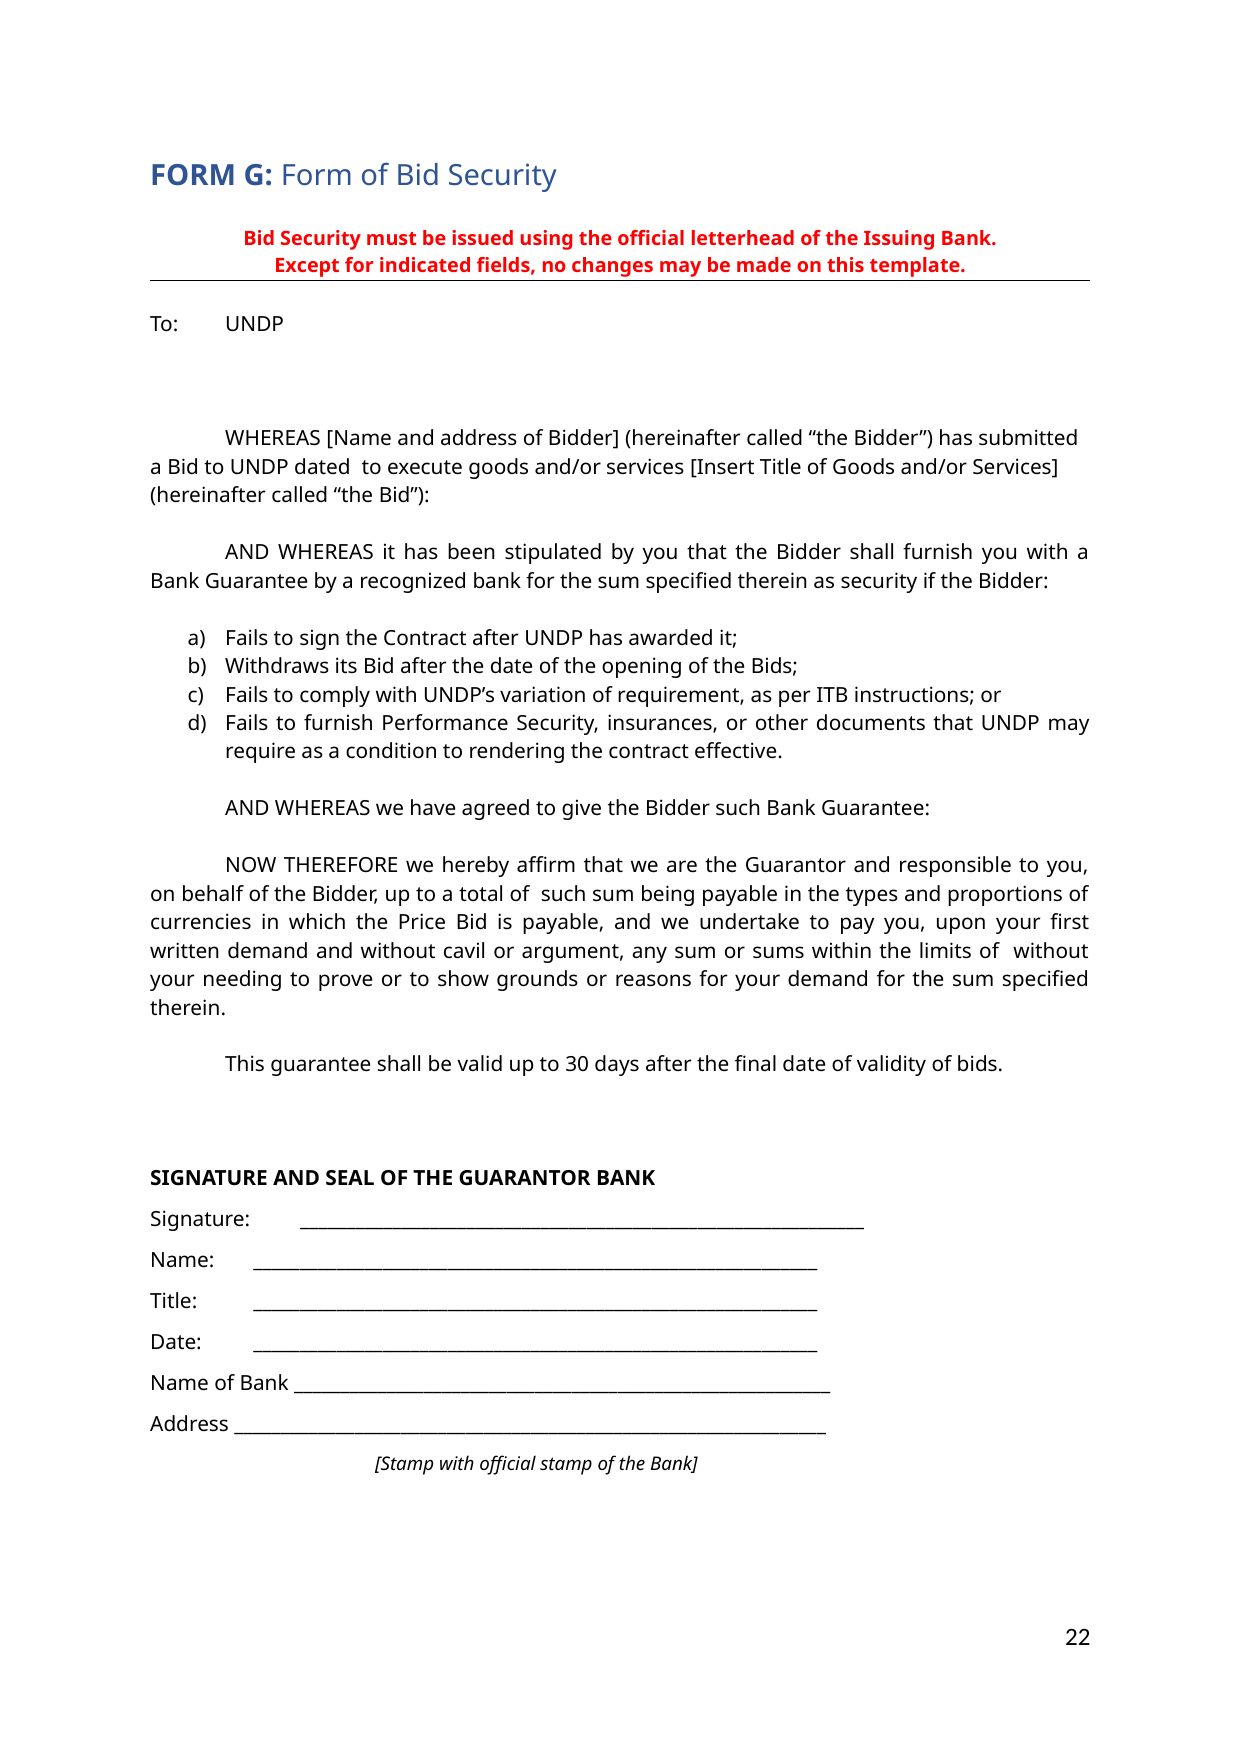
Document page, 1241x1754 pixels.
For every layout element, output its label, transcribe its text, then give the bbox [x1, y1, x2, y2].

list Fails to furnish Performance Security, insurances, or other documents that UNDP may require as a condition to rendering the contract effective. [187, 708, 1090, 765]
text To: UNDP [150, 309, 1090, 338]
text AND WHEREAS it has been stipulated by you that the Bidder shall furnish you with a Bank Guarantee by a recognized bank for the sum specified therein as security if the Bidder: [150, 537, 1090, 594]
text Address ________________________________________________________________ [150, 1409, 1090, 1437]
text Title: _____________________________________________________________ [150, 1286, 1090, 1314]
subtitle Bid Security must be issued using the official letterhead of the Issuing Bank. [150, 224, 1090, 251]
list Withdraws its Bid after the date of the opening of the Bids; [187, 651, 1090, 680]
text Date: _____________________________________________________________ [150, 1327, 1090, 1355]
list Fails to comply with UNDP’s variation of requirement, as per ITB instructions; or [187, 680, 1090, 708]
text Name: _____________________________________________________________ [150, 1245, 1090, 1273]
text AND WHEREAS we have agreed to give the Bidder such Bank Guarantee: [150, 793, 1090, 822]
list Fails to sign the Contract after UNDP has awarded it; [187, 623, 1090, 651]
text SIGNATURE AND SEAL OF THE GUARANTOR BANK [150, 1163, 1090, 1192]
text NOW THEREFORE we hereby affirm that we are the Guarantor and responsible to you, on behalf of the Bidder, up to a total of such sum being payable in the types and proportions of currencies in which the Price Bid is payable, and we undertake to pay you, upon your first written demand and without cavil or argument, any sum or sums within the limits of without your needing to prove or to show grounds or reasons for your demand for the sum specified therein. [150, 850, 1090, 1021]
subtitle Except for indicated fields, no changes may be made on this template. [150, 251, 1090, 280]
subtitle FORM G: Form of Bid Security [150, 154, 1090, 194]
text [Stamp with official stamp of the Bank] [300, 1450, 1090, 1475]
text WHEREAS [Name and address of Bidder] (hereinafter called “the Bidder”) has submitted a Bid to UNDP dated to execute goods and/or services [Insert Title of Goods and/or Services] (hereinafter called “the Bid”): [150, 423, 1090, 509]
text This guarantee shall be valid up to 30 days after the final date of validity of bids. [150, 1049, 1090, 1078]
text Name of Bank __________________________________________________________ [150, 1368, 1090, 1396]
text Signature: _____________________________________________________________ [150, 1204, 1090, 1233]
